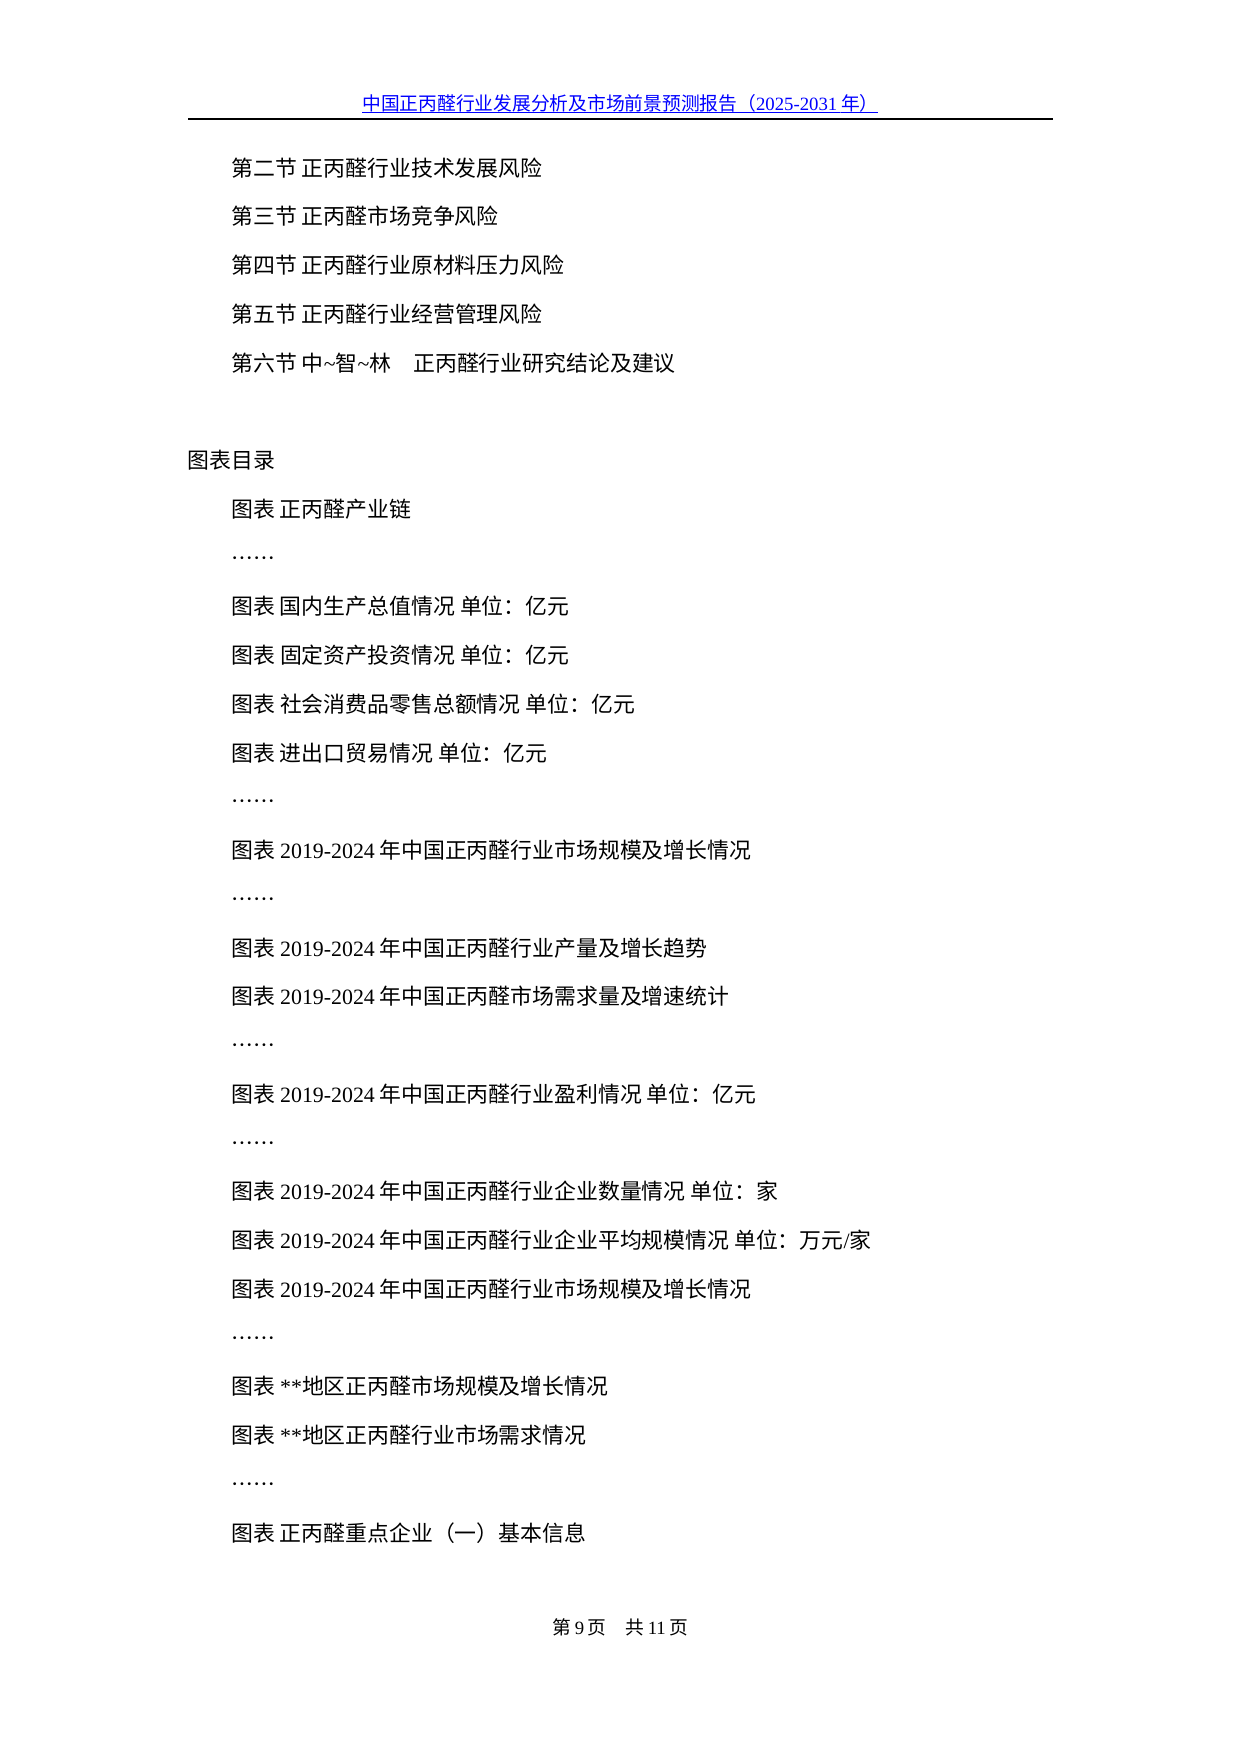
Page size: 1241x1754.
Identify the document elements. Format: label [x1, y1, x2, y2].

text [187, 150, 1053, 1548]
